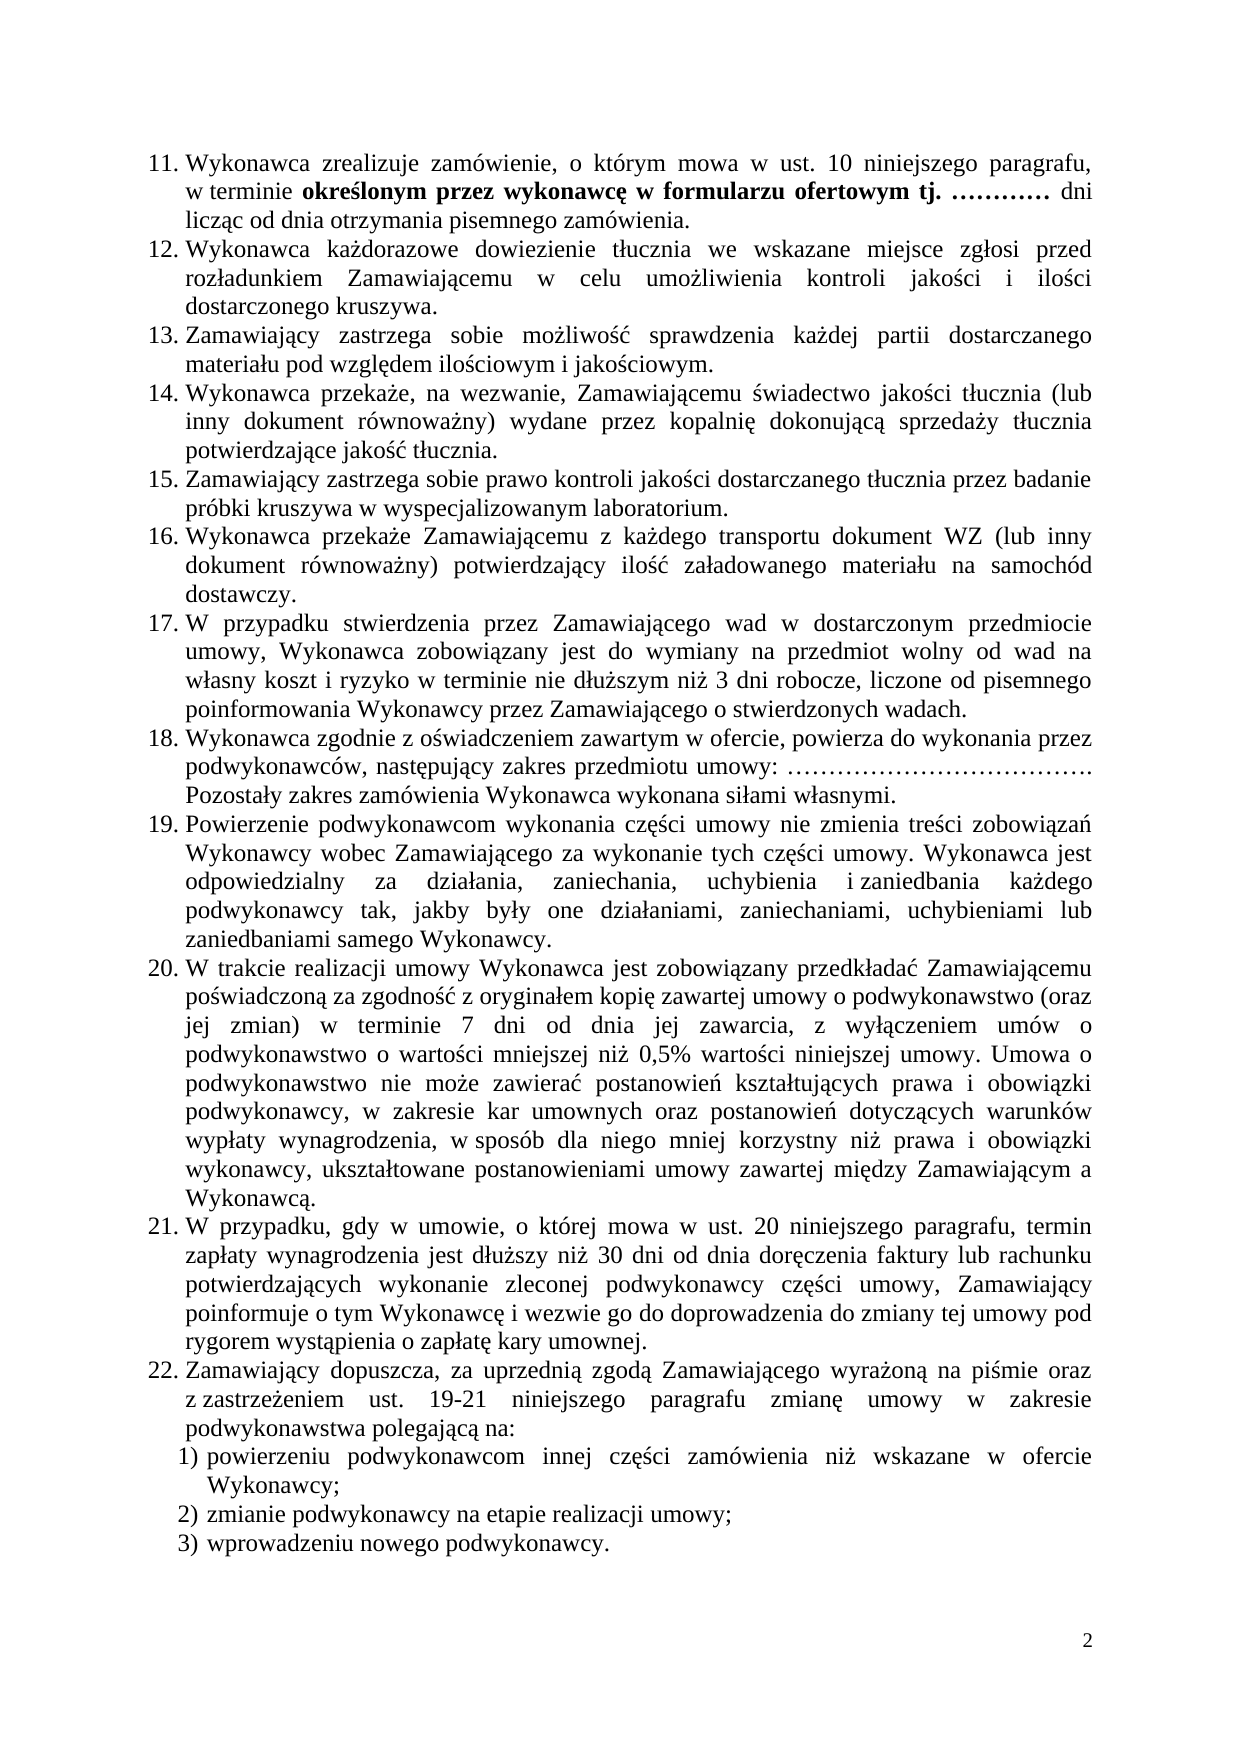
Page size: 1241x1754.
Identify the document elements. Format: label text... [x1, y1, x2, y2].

list W przypadku, gdy w umowie, o której mowa w ust. 20 niniejszego paragrafu, termin zapłaty wynagrodzenia jest dłuższy niż 30 dni od dnia doręczenia faktury lub rachunku potwierdzających wykonanie zleconej podwykonawcy części umowy, Zamawiający poinformuje o tym Wykonawcę i wezwie go do doprowadzenia do zmiany tej umowy pod rygorem wystąpienia o zapłatę kary umownej. [148, 1211, 1093, 1355]
list Wykonawca przekaże Zamawiającemu z każdego transportu dokument WZ (lub inny dokument równoważny) potwierdzający ilość załadowanego materiału na samochód dostawczy. [148, 521, 1093, 608]
list W przypadku stwierdzenia przez Zamawiającego wad w dostarczonym przedmiocie umowy, Wykonawca zobowiązany jest do wymiany na przedmiot wolny od wad na własny koszt i ryzyko w terminie nie dłuższym niż 3 dni robocze, liczone od pisemnego poinformowania Wykonawcy przez Zamawiającego o stwierdzonych wadach. [148, 608, 1093, 723]
list Wykonawca zrealizuje zamówienie, o którym mowa w ust. 10 niniejszego paragrafu, w terminie określonym przez wykonawcę w formularzu ofertowym tj. ………… dni licząc od dnia otrzymania pisemnego zamówienia. [148, 148, 1093, 234]
list zmianie podwykonawcy na etapie realizacji umowy; [177, 1499, 1093, 1528]
list powierzeniu podwykonawcom innej części zamówienia niż wskazane w ofercie Wykonawcy; [177, 1441, 1093, 1499]
list W trakcie realizacji umowy Wykonawca jest zobowiązany przedkładać Zamawiającemu poświadczoną za zgodność z oryginałem kopię zawartej umowy o podwykonawstwo (oraz jej zmian) w terminie 7 dni od dnia jej zawarcia, z wyłączeniem umów o podwykonawstwo o wartości mniejszej niż 0,5% wartości niniejszej umowy. Umowa o podwykonawstwo nie może zawierać postanowień kształtujących prawa i obowiązki podwykonawcy, w zakresie kar umownych oraz postanowień dotyczących warunków wypłaty wynagrodzenia, w sposób dla niego mniej korzystny niż prawa i obowiązki wykonawcy, ukształtowane postanowieniami umowy zawartej między Zamawiającym a Wykonawcą. [148, 953, 1093, 1211]
list Zamawiający dopuszcza, za uprzednią zgodą Zamawiającego wyrażoną na piśmie oraz z zastrzeżeniem ust. 19-21 niniejszego paragrafu zmianę umowy w zakresie podwykonawstwa polegającą na: [148, 1355, 1093, 1441]
list Powierzenie podwykonawcom wykonania części umowy nie zmienia treści zobowiązań Wykonawcy wobec Zamawiającego za wykonanie tych części umowy. Wykonawca jest odpowiedzialny za działania, zaniechania, uchybienia i zaniedbania każdego podwykonawcy tak, jakby były one działaniami, zaniechaniami, uchybieniami lub zaniedbaniami samego Wykonawcy. [148, 809, 1093, 953]
list Zamawiający zastrzega sobie prawo kontroli jakości dostarczanego tłucznia przez badanie próbki kruszywa w wyspecjalizowanym laboratorium. [148, 464, 1093, 521]
list Zamawiający zastrzega sobie możliwość sprawdzenia każdej partii dostarczanego materiału pod względem ilościowym i jakościowym. [148, 320, 1093, 378]
list Wykonawca każdorazowe dowiezienie tłucznia we wskazane miejsce zgłosi przed rozładunkiem Zamawiającemu w celu umożliwienia kontroli jakości i ilości dostarczonego kruszywa. [148, 234, 1093, 320]
list wprowadzeniu nowego podwykonawcy. [177, 1528, 1093, 1556]
list Wykonawca przekaże, na wezwanie, Zamawiającemu świadectwo jakości tłucznia (lub inny dokument równoważny) wydane przez kopalnię dokonującą sprzedaży tłucznia potwierdzające jakość tłucznia. [148, 378, 1093, 464]
list Wykonawca zgodnie z oświadczeniem zawartym w ofercie, powierza do wykonania przez podwykonawców, następujący zakres przedmiotu umowy: ………………………………. Pozostały zakres zamówienia Wykonawca wykonana siłami własnymi. [148, 723, 1093, 809]
